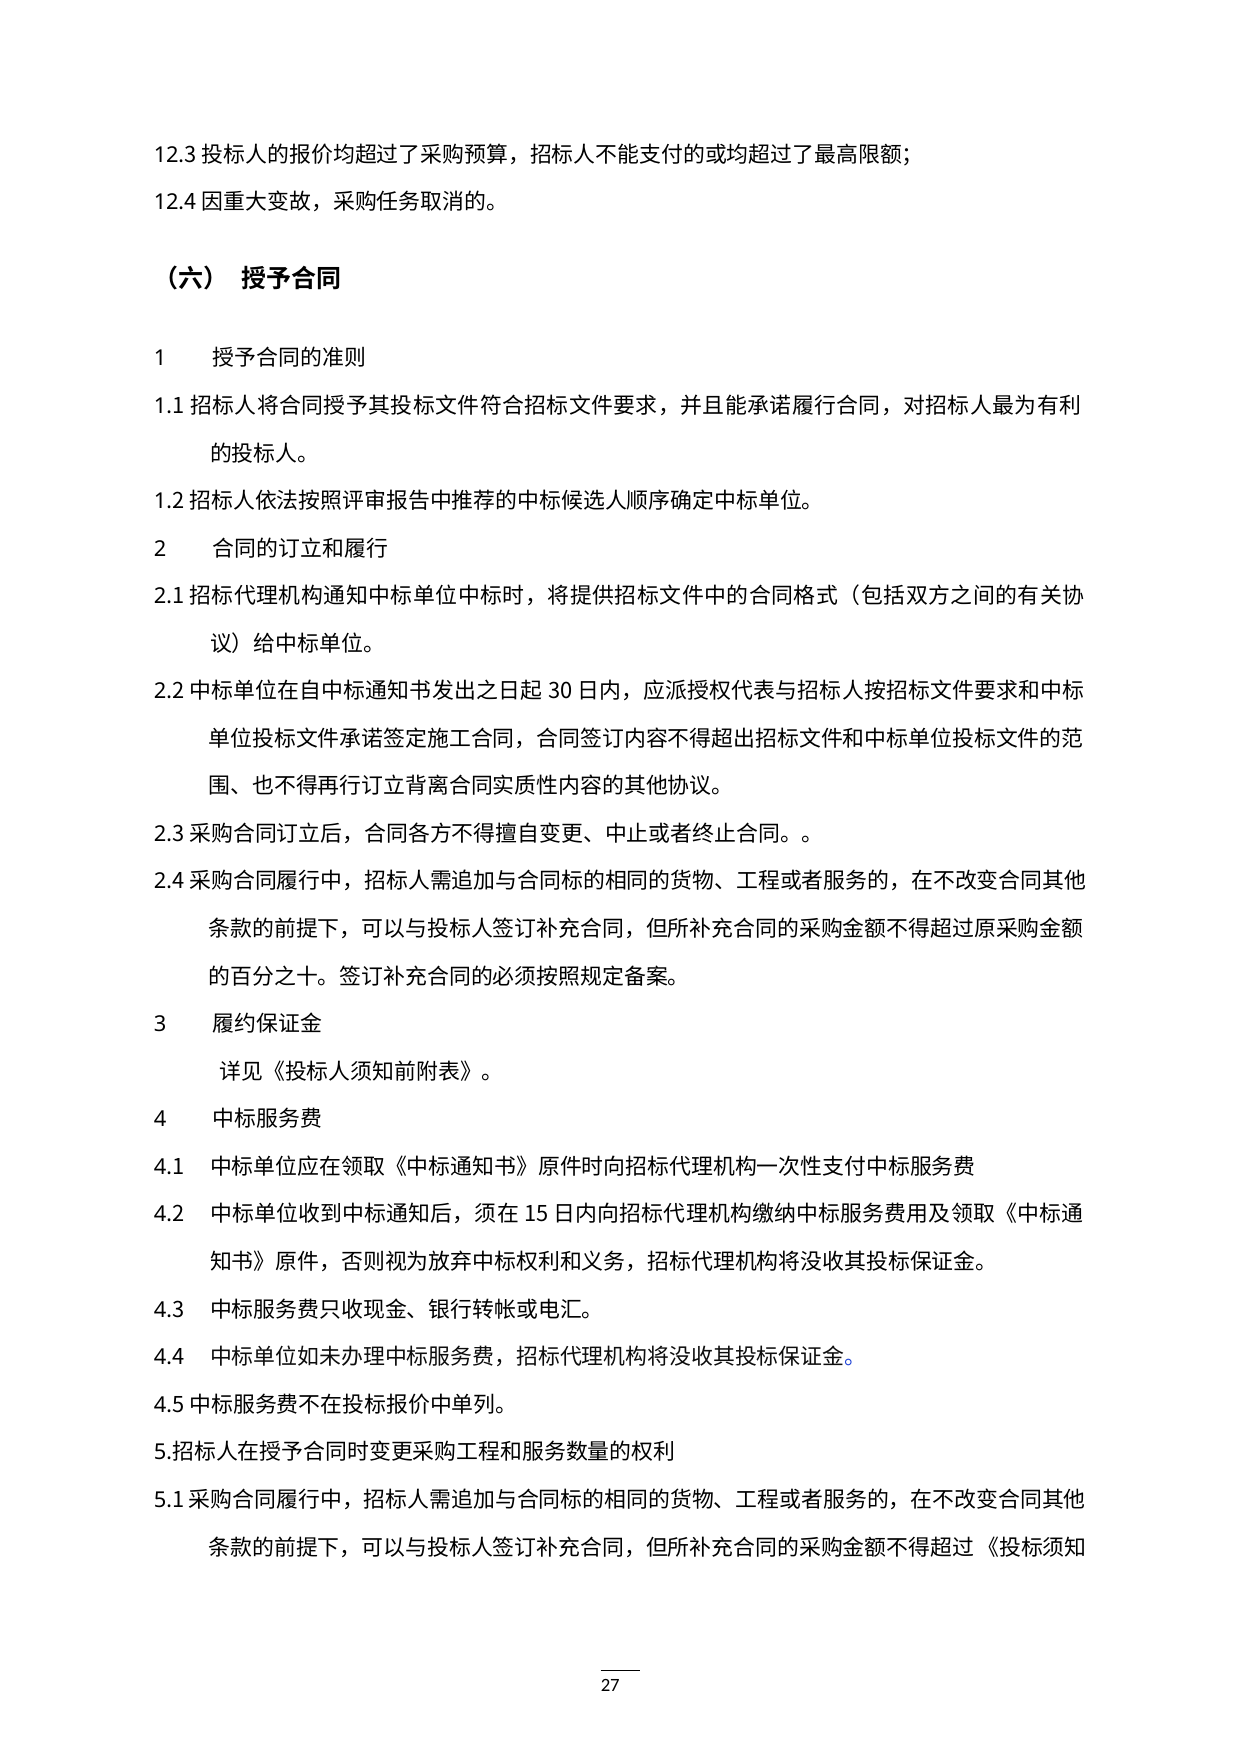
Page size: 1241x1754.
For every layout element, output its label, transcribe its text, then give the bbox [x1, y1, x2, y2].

text 2 合同的订立和履行 [153, 531, 1085, 562]
text 12.3 投标人的报价均超过了采购预算，招标人不能支付的或均超过了最高限额； [153, 137, 1085, 168]
text 详见《投标人须知前附表》。 [153, 1054, 1087, 1085]
text 1.1 招标人将合同授予其投标文件符合招标文件要求，并且能承诺履行合同，对招标人最为有利的投标人。 [153, 388, 1081, 467]
text 1 授予合同的准则 [153, 340, 1085, 372]
text 3 履约保证金 [153, 1006, 1085, 1038]
text 4.3 中标服务费只收现金、银行转帐或电汇。 [153, 1292, 1085, 1323]
text 5.招标人在授予合同时变更采购工程和服务数量的权利 [153, 1434, 1085, 1466]
text 2.4 采购合同履行中，招标人需追加与合同标的相同的货物、工程或者服务的，在不改变合同其他条款的前提下，可以与投标人签订补充合同，但所补充合同的采购金额不得超过原采购金额的百分之十。签订补充合同的必须按照规定备案。 [153, 863, 1087, 990]
text 4.1 中标单位应在领取《中标通知书》原件时向招标代理机构一次性支付中标服务费 [153, 1149, 1085, 1181]
text 12.4 因重大变故，采购任务取消的。 [153, 184, 1085, 216]
text 2.3 采购合同订立后，合同各方不得擅自变更、中止或者终止合同。。 [153, 816, 1087, 848]
text 2.2中标单位在自中标通知书发出之日起30日内，应派授权代表与招标人按招标文件要求和中标单位投标文件承诺签定施工合同，合同签订内容不得超出招标文件和中标单位投标文件的范围、也不得再行订立背离合同实质性内容的其他协议。 [153, 673, 1087, 800]
text 4.5 中标服务费不在投标报价中单列。 [153, 1387, 1085, 1418]
text 2.1招标代理机构通知中标单位中标时，将提供招标文件中的合同格式（包括双方之间的有关协议）给中标单位。 [153, 578, 1085, 657]
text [153, 1482, 1087, 1561]
subtitle （六） 授予合同 [153, 259, 1087, 295]
text 1.2 招标人依法按照评审报告中推荐的中标候选人顺序确定中标单位。 [153, 483, 1081, 515]
text 4.4 中标单位如未办理中标服务费，招标代理机构将没收其投标保证金。 [153, 1339, 1085, 1371]
text 4 中标服务费 [153, 1101, 1085, 1133]
text 4.2 中标单位收到中标通知后，须在15日内向招标代理机构缴纳中标服务费用及领取《中标通知书》原件，否则视为放弃中标权利和义务，招标代理机构将没收其投标保证金。 [153, 1196, 1085, 1276]
